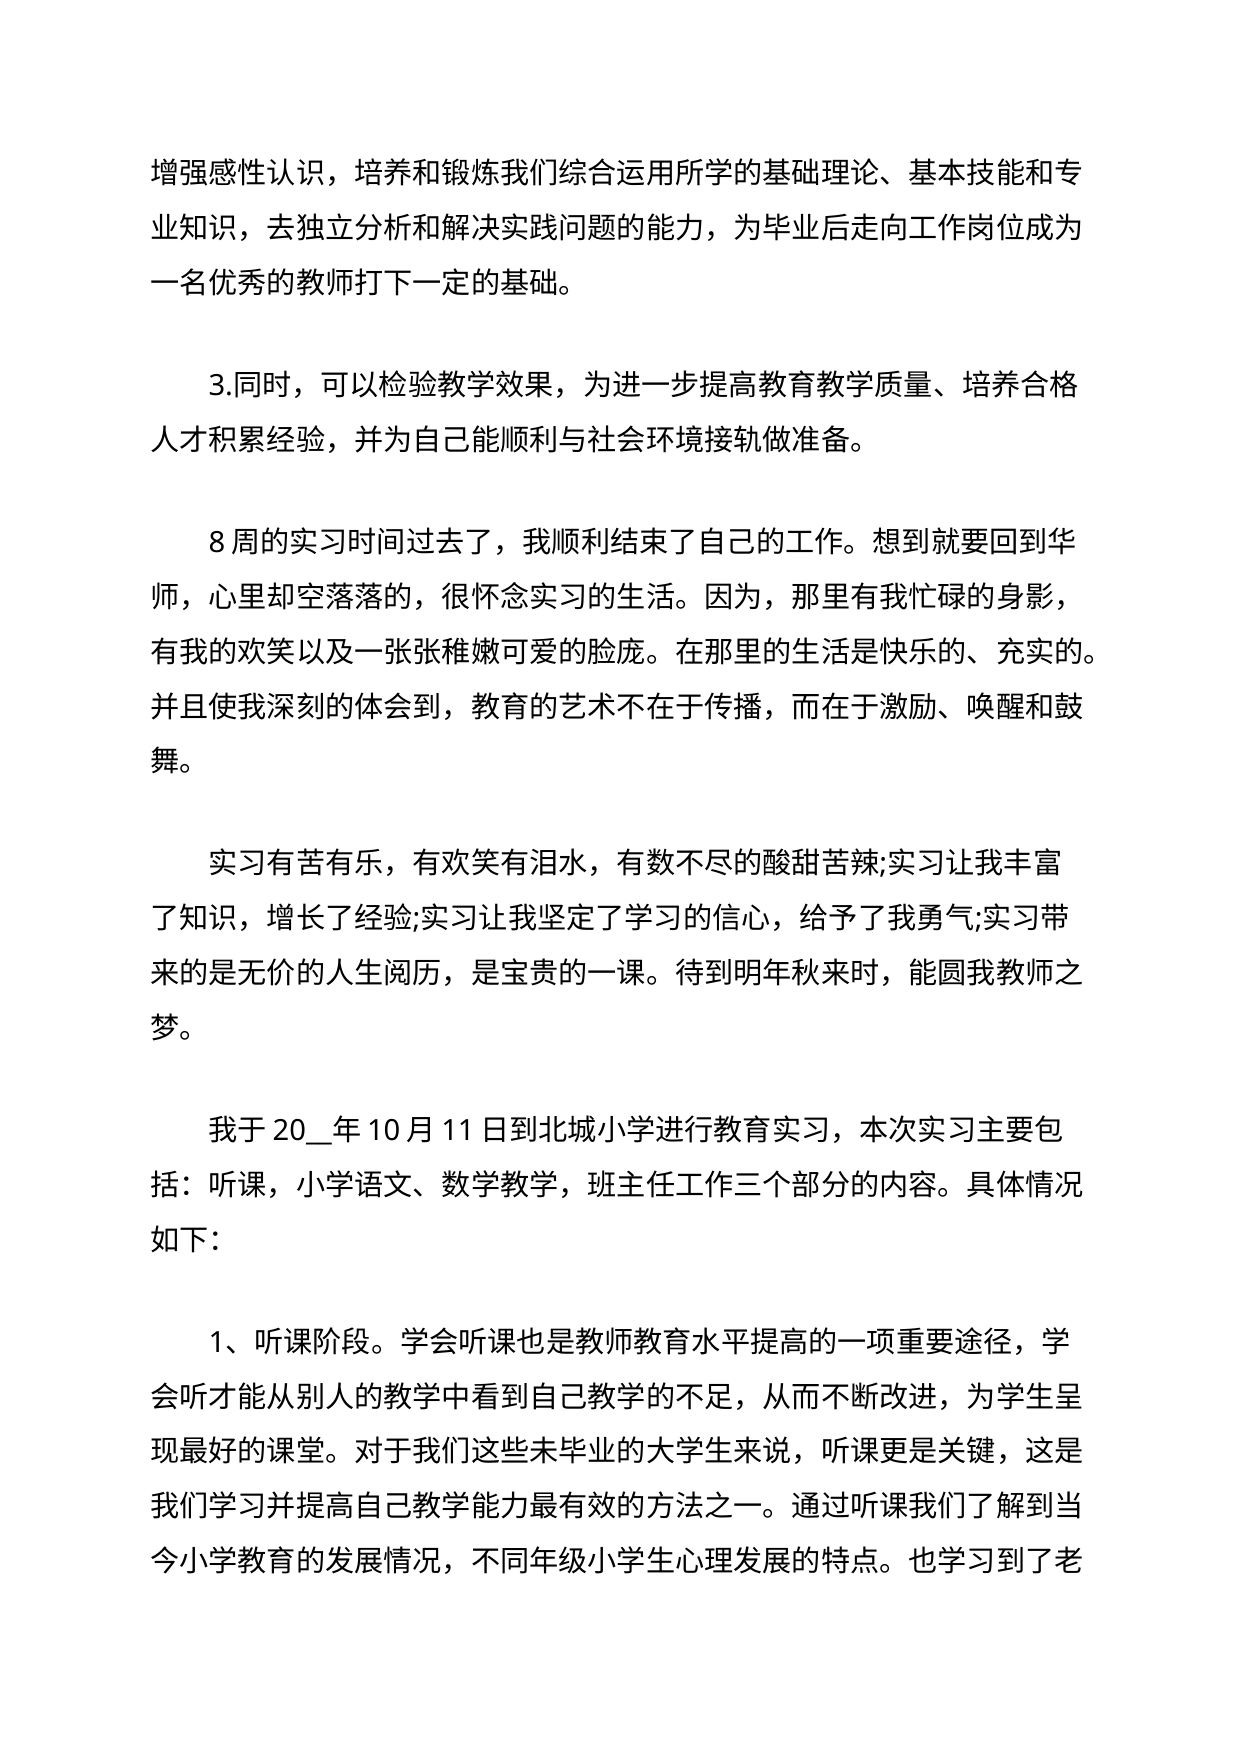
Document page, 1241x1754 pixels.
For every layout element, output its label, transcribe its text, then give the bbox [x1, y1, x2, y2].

text 实习有苦有乐，有欢笑有泪水，有数不尽的酸甜苦辣;实习让我丰富了知识，增长了经验;实习让我坚定了学习的信心，给予了我勇气;实习带来的是无价的人生阅历，是宝贵的一课。待到明年秋来时，能圆我教师之梦。 [150, 840, 1090, 1047]
text 我于20__年10月11日到北城小学进行教育实习，本次实习主要包括：听课，小学语文、数学教学，班主任工作三个部分的内容。具体情况如下： [150, 1106, 1090, 1259]
text 3.同时，可以检验教学效果，为进一步提高教育教学质量、培养合格人才积累经验，并为自己能顺利与社会环境接轨做准备。 [150, 362, 1090, 459]
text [150, 150, 1090, 302]
text 8周的实习时间过去了，我顺利结束了自己的工作。想到就要回到华师，心里却空落落的，很怀念实习的生活。因为，那里有我忙碌的身影，有我的欢笑以及一张张稚嫩可爱的脸庞。在那里的生活是快乐的、充实的。并且使我深刻的体会到，教育的艺术不在于传播，而在于激励、唤醒和鼓舞。 [150, 518, 1090, 780]
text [150, 1318, 1090, 1580]
